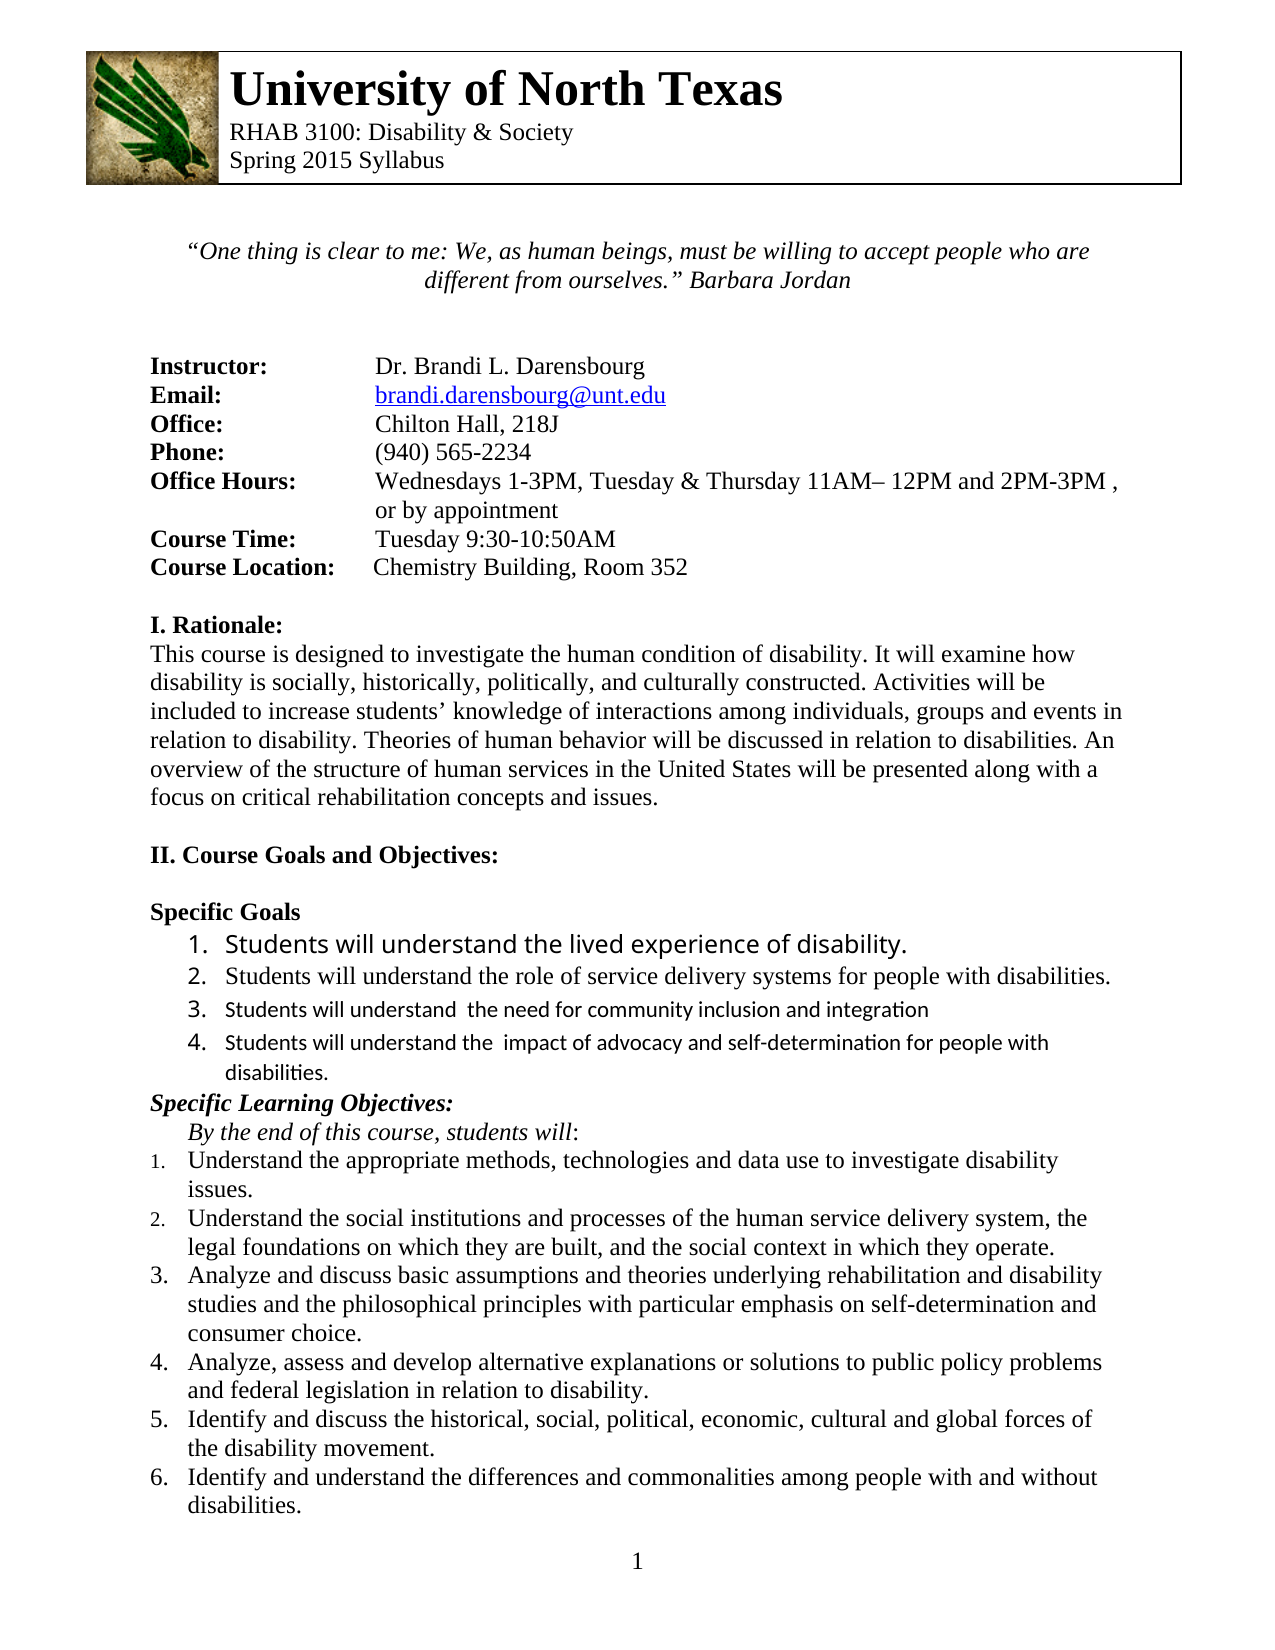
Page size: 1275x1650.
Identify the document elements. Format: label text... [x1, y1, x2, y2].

text Specific Goals [150, 897, 1125, 926]
text This course is designed to investigate the human condition of disability. It will examine how disability is socially, historically, politically, and culturally constructed. Activities will be included to increase students’ knowledge of interactions among individuals, groups and events in relation to disability. Theories of human behavior will be discussed in relation to disabilities. An overview of the structure of human services in the United States will be presented along with a focus on critical rehabilitation concepts and issues. [150, 639, 1125, 811]
text Course Location: Chemistry Building, Room 352 [150, 552, 1125, 581]
text Specific Learning Objectives: [150, 1088, 1125, 1117]
list Students will understand the lived experience of disability. [187, 926, 1125, 960]
text Phone: (940) 565-2234 [150, 437, 1125, 466]
text I. Rationale: [150, 610, 1125, 639]
list Understand the social institutions and processes of the human service delivery system, the legal foundations on which they are built, and the social context in which they operate. [150, 1203, 1125, 1260]
text Course Time: Tuesday 9:30-10:50AM [150, 524, 1125, 552]
text “One thing is clear to me: We, as human beings, must be willing to accept people who are different from ourselves.” Barbara Jordan [150, 236, 1125, 294]
text II. Course Goals and Objectives: [150, 840, 1125, 869]
text Instructor: Dr. Brandi L. Darensbourg [150, 351, 1125, 380]
text Email: brandi.darensbourg@unt.edu [150, 380, 1125, 409]
list Understand the appropriate methods, technologies and data use to investigate disability issues. [150, 1145, 1125, 1203]
list Identify and understand the differences and commonalities among people with and without disabilities. [150, 1462, 1125, 1519]
text By the end of this course, students will: [187, 1117, 1125, 1145]
list Students will understand the role of service delivery systems for people with disabilities. [187, 960, 1125, 992]
list Analyze and discuss basic assumptions and theories underlying rehabilitation and disability studies and the philosophical principles with particular emphasis on self-determination and consumer choice. [150, 1260, 1125, 1347]
picture [86, 51, 219, 185]
list Analyze, assess and develop alternative explanations or solutions to public policy problems and federal legislation in relation to disability. [150, 1347, 1125, 1404]
list Students will understand the need for community inclusion and integration [187, 993, 1125, 1024]
text Office Hours: Wednesdays 1-3PM, Tuesday & Thursday 11AM– 12PM and 2PM-3PM , or by appointment [150, 466, 1125, 524]
list Students will understand the impact of advocacy and self-determination for people with disabilities. [187, 1026, 1125, 1087]
list Identify and discuss the historical, social, political, economic, cultural and global forces of the disability movement. [150, 1404, 1125, 1462]
text Office: Chilton Hall, 218J [150, 409, 1125, 437]
